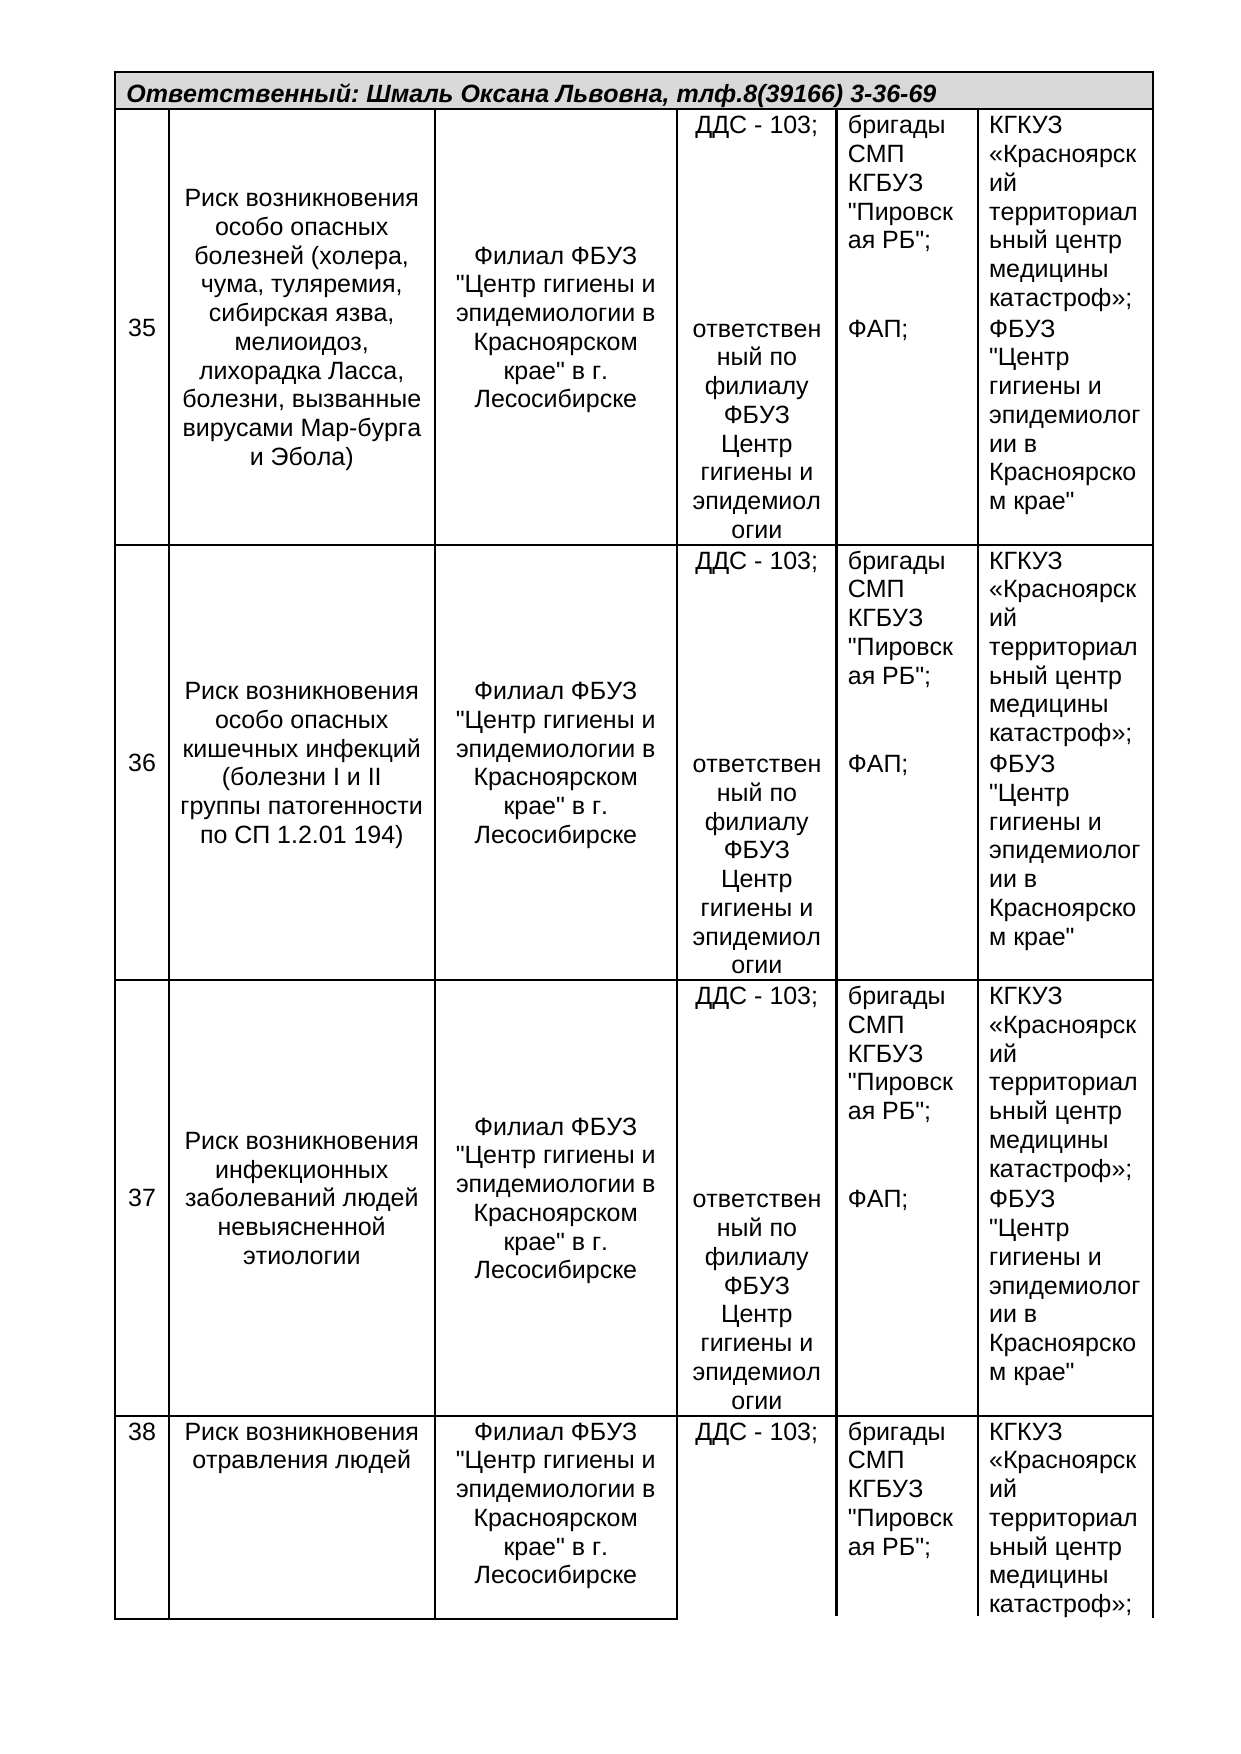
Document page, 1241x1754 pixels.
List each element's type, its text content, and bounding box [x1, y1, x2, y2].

table_cell ФАП; [838, 747, 977, 979]
table_cell бригады СМП КГБУЗ "Пировская РБ"; [838, 546, 977, 747]
table_cell ответственный по филиалу ФБУЗ Центр гигиены и эпидемиологии [678, 312, 835, 544]
table_cell ДДС - 103; [678, 546, 835, 747]
table_cell бригады СМП КГБУЗ "Пировская РБ"; [838, 981, 977, 1182]
table_cell ФАП; [838, 1183, 977, 1414]
table_cell 36 [116, 546, 168, 979]
table_cell 35 [116, 110, 168, 544]
table_cell ДДС - 103; [678, 110, 835, 312]
table_cell ФАП; [838, 312, 977, 544]
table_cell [170, 1417, 434, 1618]
table_cell КГКУЗ «Красноярский территориальный центр медицины катастроф»; [979, 110, 1152, 312]
table_cell ФБУЗ "Центр гигиены и эпидемиологии в Красноярском крае" [979, 747, 1152, 979]
table_cell ДДС - 103; [678, 1417, 836, 1618]
table_cell ФБУЗ "Центр гигиены и эпидемиологии в Красноярском крае" [979, 1183, 1152, 1414]
table_cell 37 [116, 981, 168, 1414]
table_cell Риск возникновения особо опасных болезней (холера, чума, туляремия, сибирская язва, мелиоидоз, лихорадка Ласса, болезни, вызванные вирусами Мар-бурга и Эбола) [170, 110, 434, 544]
table_cell КГКУЗ «Красноярский территориальный центр медицины катастроф»; [979, 546, 1152, 747]
table_cell Филиал ФБУЗ "Центр гигиены и эпидемиологии в Красноярском крае" в г. Лесосибирске [436, 110, 676, 544]
table_cell ответственный по филиалу ФБУЗ Центр гигиены и эпидемиологии [678, 747, 835, 979]
table_cell КГКУЗ «Красноярский территориальный центр медицины катастроф»; [978, 1417, 1152, 1618]
table_cell бригады СМП КГБУЗ "Пировская РБ"; [836, 1417, 978, 1618]
table_cell ФБУЗ "Центр гигиены и эпидемиологии в Красноярском крае" [979, 312, 1152, 544]
table_cell Риск возникновения особо опасных кишечных инфекций (болезни I и II группы патогенности по СП 1.2.01 194) [170, 546, 434, 979]
table_cell Филиал ФБУЗ "Центр гигиены и эпидемиологии в Красноярском крае" в г. Лесосибирске [436, 981, 676, 1414]
table_cell Филиал ФБУЗ "Центр гигиены и эпидемиологии в Красноярском крае" в г. Лесосибирске [436, 546, 676, 979]
table_cell Риск возникновения инфекционных заболеваний людей невыясненной этиологии [170, 981, 434, 1414]
table_cell 38 [116, 1417, 168, 1618]
table_cell бригады СМП КГБУЗ "Пировская РБ"; [838, 110, 977, 312]
table_cell КГКУЗ «Красноярский территориальный центр медицины катастроф»; [979, 981, 1152, 1182]
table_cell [436, 1417, 676, 1618]
table_cell ДДС - 103; [678, 981, 835, 1182]
table_cell Ответственный: Шмаль Оксана Львовна, тлф.8(39166) 3-36-69 [116, 73, 1152, 108]
table_cell ответственный по филиалу ФБУЗ Центр гигиены и эпидемиологии [678, 1183, 835, 1414]
